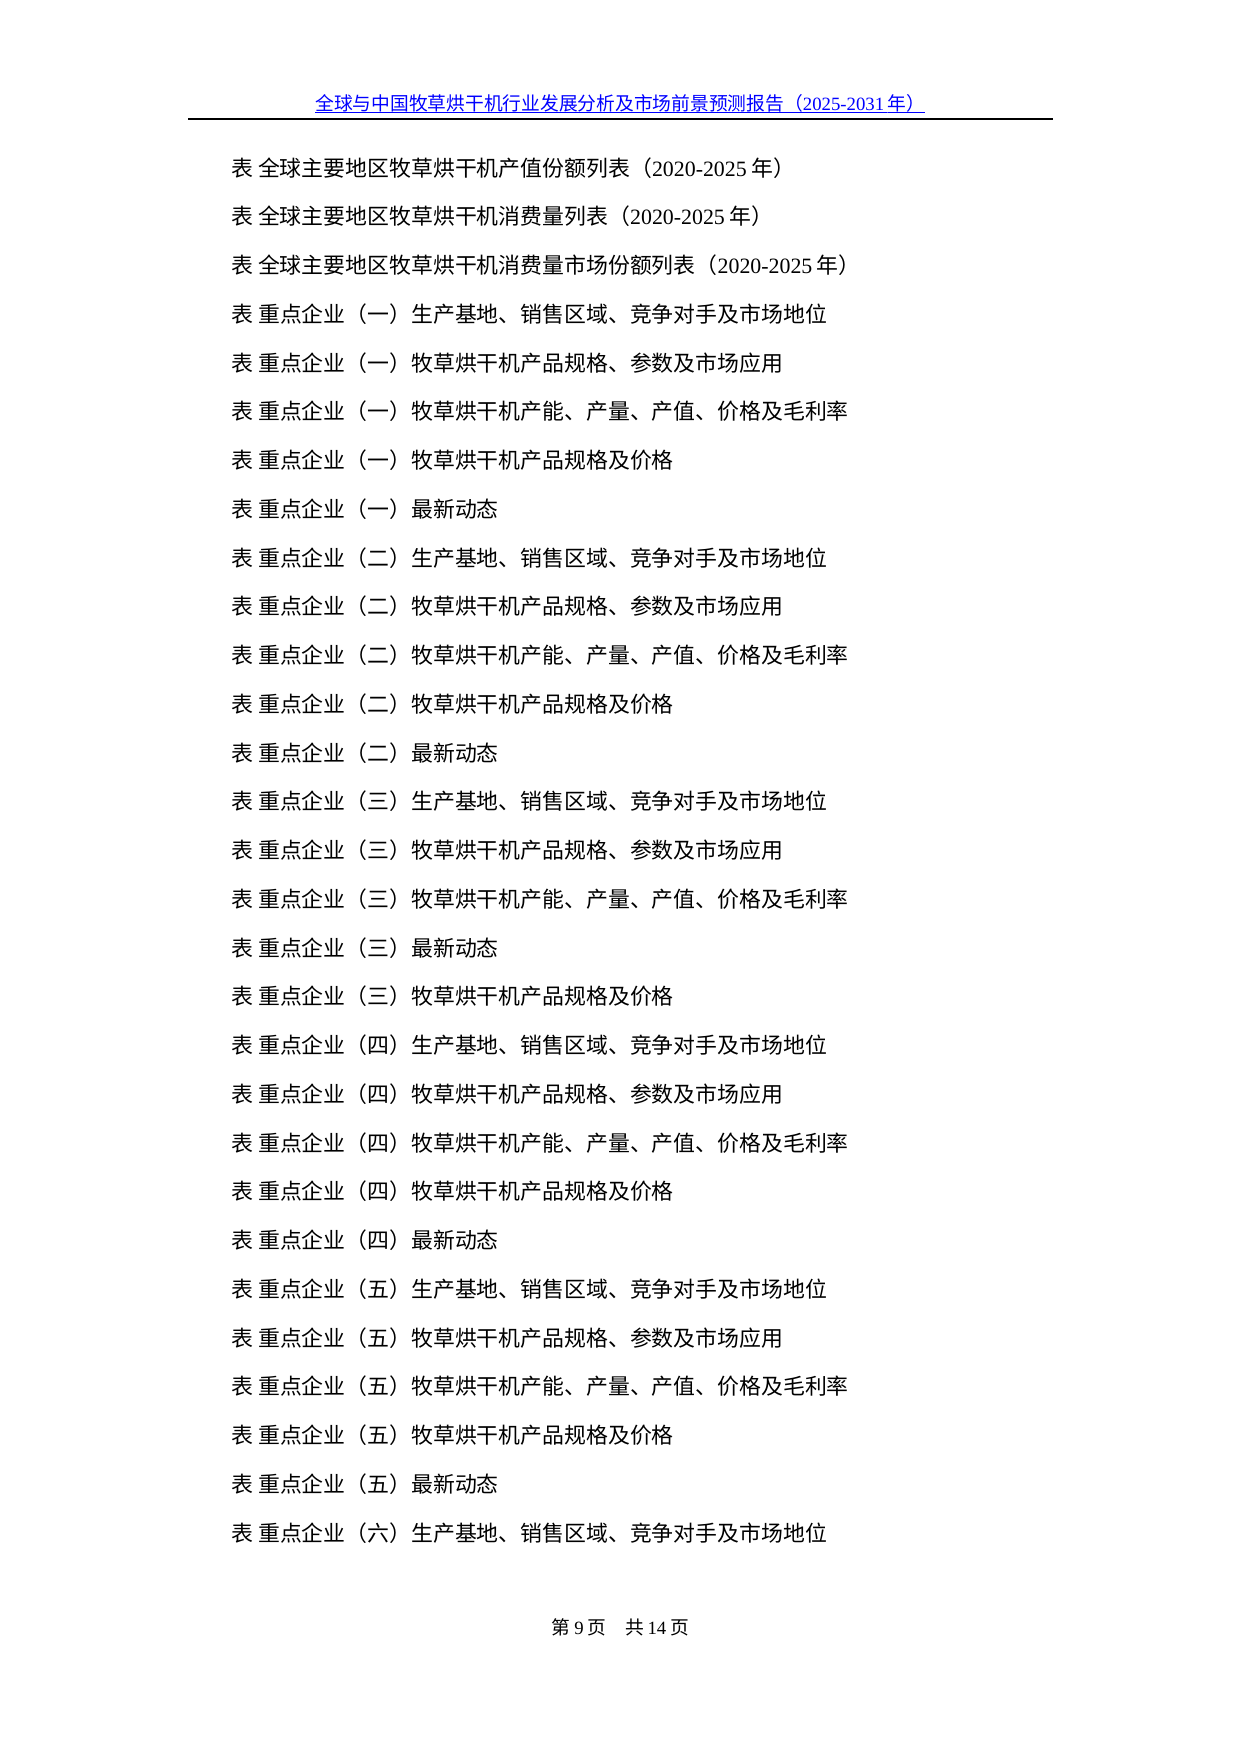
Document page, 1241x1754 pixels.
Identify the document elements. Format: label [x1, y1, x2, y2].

text [187, 150, 1053, 1548]
